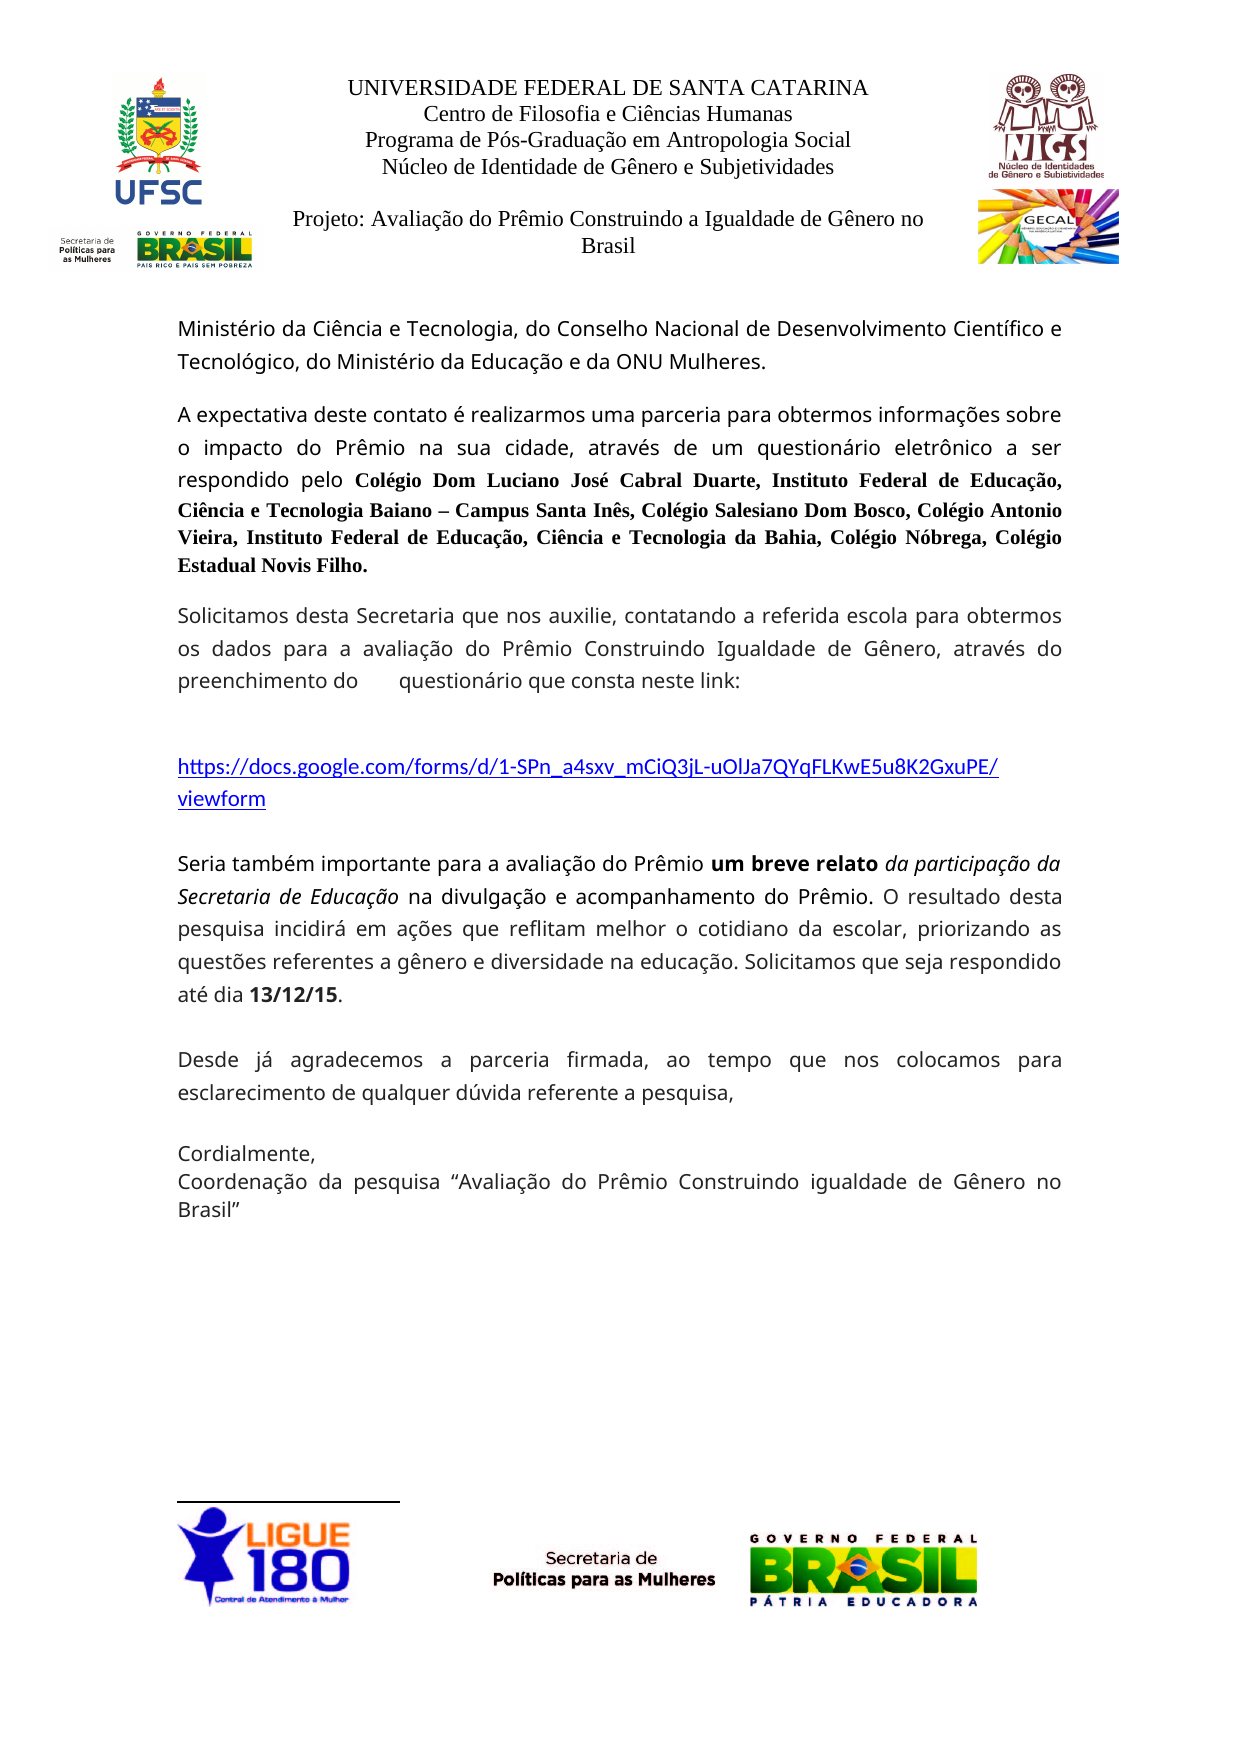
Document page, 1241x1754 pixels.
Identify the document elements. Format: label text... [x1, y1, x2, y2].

text Cordialmente, [177, 1139, 1063, 1167]
picture [988, 73, 1104, 177]
text https://docs.google.com/forms/d/1-SPn_a4sxv_mCiQ3jL-uOlJa7QYqFLKwE5u8K2GxuPE/viewform [177, 752, 1063, 813]
text Desde já agradecemos a parceria firmada, ao tempo que nos colocamos para esclarecimento de qualquer dúvida referente a pesquisa, [177, 1045, 1063, 1106]
picture [978, 189, 1119, 264]
text Coordenação da pesquisa “Avaliação do Prêmio Construindo igualdade de Gênero no Brasil” [177, 1167, 1063, 1224]
text A expectativa deste contato é realizarmos uma parceria para obtermos informações sobre o impacto do Prêmio na sua cidade, através de um questionário eletrônico a ser respondido pelo Colégio Dom Luciano José Cabral Duarte, Instituto Federal de Educação, Ciência e Tecnologia Baiano – Campus Santa Inês, Colégio Salesiano Dom Bosco, Colégio Antonio Vieira, Instituto Federal de Educação, Ciência e Tecnologia da Bahia, Colégio Nóbrega, Colégio Estadual Novis Filho. [177, 400, 1063, 577]
picture [177, 1507, 977, 1607]
picture [111, 73, 207, 205]
text Seria também importante para a avaliação do Prêmio um breve relato da participação da Secretaria de Educação na divulgação e acompanhamento do Prêmio. O resultado desta pesquisa incidirá em ações que reflitam melhor o cotidiano da escolar, priorizando as questões referentes a gênero e diversidade na educação. Solicitamos que seja respondido até dia 13/12/15. [177, 849, 1063, 1008]
text Solicitamos desta Secretaria que nos auxilie, contatando a referida escola para obtermos os dados para a avaliação do Prêmio Construindo Igualdade de Gênero, através do preenchimento do questionário que consta neste link: [177, 601, 1063, 695]
picture [46, 226, 263, 271]
